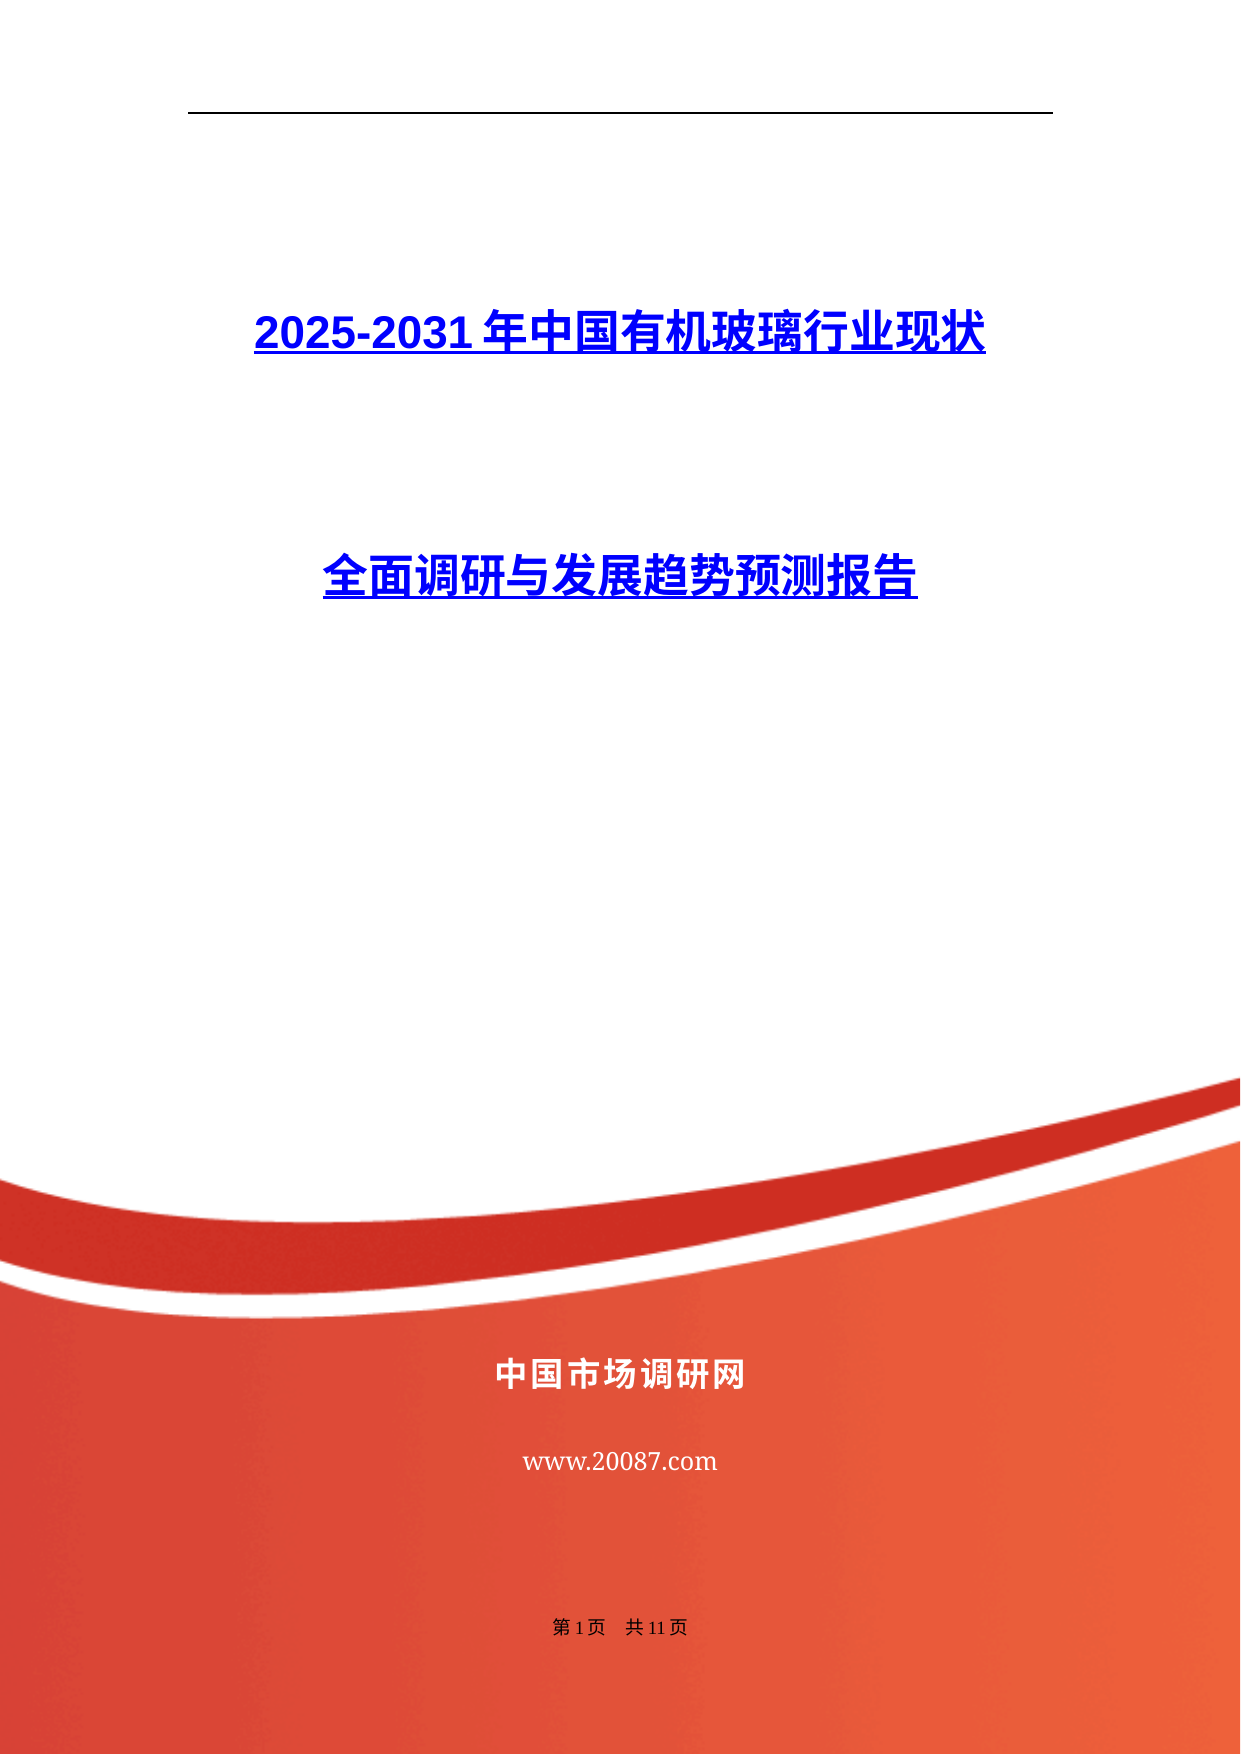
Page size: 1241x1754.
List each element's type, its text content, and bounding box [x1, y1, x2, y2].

table_header 2025-2031年中国有机玻璃行业现状全面调研与发展趋势预测报告 [188, 207, 1053, 773]
subtitle 中国市场调研网 [187, 1339, 1053, 1404]
picture [0, 1006, 1241, 1754]
text www.20087.com [187, 1428, 1053, 1493]
